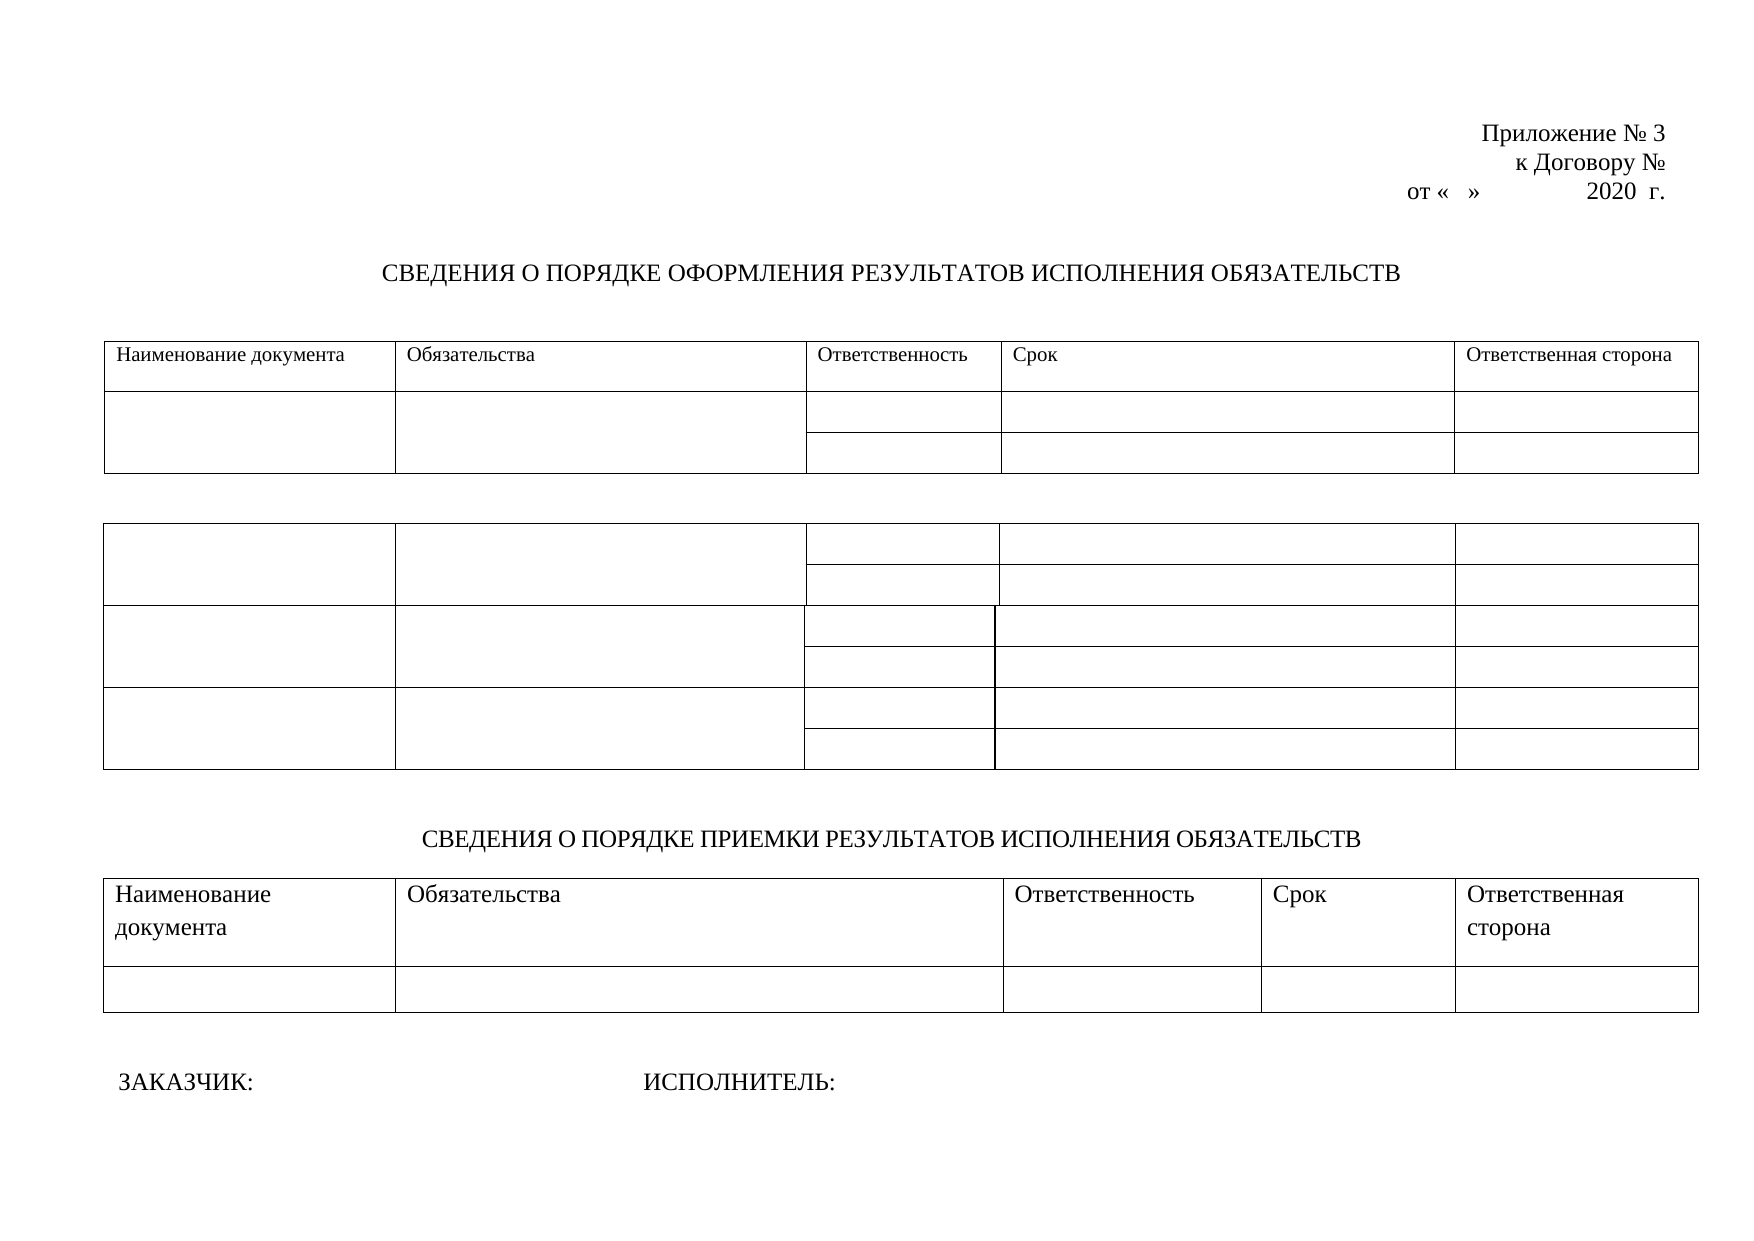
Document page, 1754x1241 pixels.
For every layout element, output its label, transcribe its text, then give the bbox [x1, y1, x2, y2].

table_header [807, 524, 999, 564]
table_cell [1455, 433, 1698, 473]
table_cell [996, 647, 1455, 687]
table_header [396, 524, 806, 605]
table_cell [805, 729, 994, 769]
text СВЕДЕНИЯ О ПОРЯДКЕ ПРИЕМКИ РЕЗУЛЬТАТОВ ИСПОЛНЕНИЯ ОБЯЗАТЕЛЬСТВ [118, 824, 1665, 853]
table_header Ответственность [807, 342, 1001, 391]
table_cell [996, 606, 1455, 646]
table_header [1000, 524, 1455, 564]
table_header [1456, 524, 1698, 564]
table_cell [1002, 392, 1454, 432]
table_cell [1456, 606, 1698, 646]
table_header Срок [1002, 342, 1454, 391]
table_cell [805, 688, 994, 728]
text СВЕДЕНИЯ О ПОРЯДКЕ ОФОРМЛЕНИЯ РЕЗУЛЬТАТОВ ИСПОЛНЕНИЯ ОБЯЗАТЕЛЬСТВ [118, 258, 1665, 287]
table_cell [996, 688, 1455, 728]
table_cell [807, 565, 999, 605]
table_cell [996, 729, 1455, 769]
table_header ЗАКАЗЧИК: [107, 1067, 632, 1121]
table_cell [1456, 565, 1698, 605]
table_cell [396, 392, 806, 473]
table_cell [1262, 967, 1455, 1012]
table_cell [105, 392, 395, 473]
table_header Ответственная сторона [1456, 879, 1698, 966]
table_cell [1456, 688, 1698, 728]
table_header Ответственная сторона [1455, 342, 1698, 391]
table_cell [1456, 647, 1698, 687]
table_cell [1002, 433, 1454, 473]
table_cell [1456, 729, 1698, 769]
table_cell [805, 647, 994, 687]
table_cell [104, 606, 395, 687]
table_cell [807, 433, 1001, 473]
table_header Обязательства [396, 879, 1003, 966]
table_cell [1455, 392, 1698, 432]
table_header Наименование документа [105, 342, 395, 391]
table_cell [1456, 967, 1698, 1012]
table_cell [104, 967, 395, 1012]
table_header ИСПОЛНИТЕЛЬ: [632, 1067, 1111, 1121]
text к Договору № [118, 147, 1665, 176]
table_header Обязательства [396, 342, 806, 391]
table_header Ответственность [1004, 879, 1261, 966]
table_cell [104, 688, 395, 769]
table_cell [1004, 967, 1261, 1012]
table_cell [807, 392, 1001, 432]
text Приложение № 3 [118, 118, 1665, 147]
table_cell [396, 967, 1003, 1012]
table_cell [1000, 565, 1455, 605]
table_cell [396, 688, 804, 769]
text от « » 2020 г. [118, 176, 1665, 204]
table_header [104, 524, 395, 605]
table_header Наименование документа [104, 879, 395, 966]
table_cell [805, 606, 994, 646]
table_header Срок [1262, 879, 1455, 966]
table_cell [396, 606, 804, 687]
